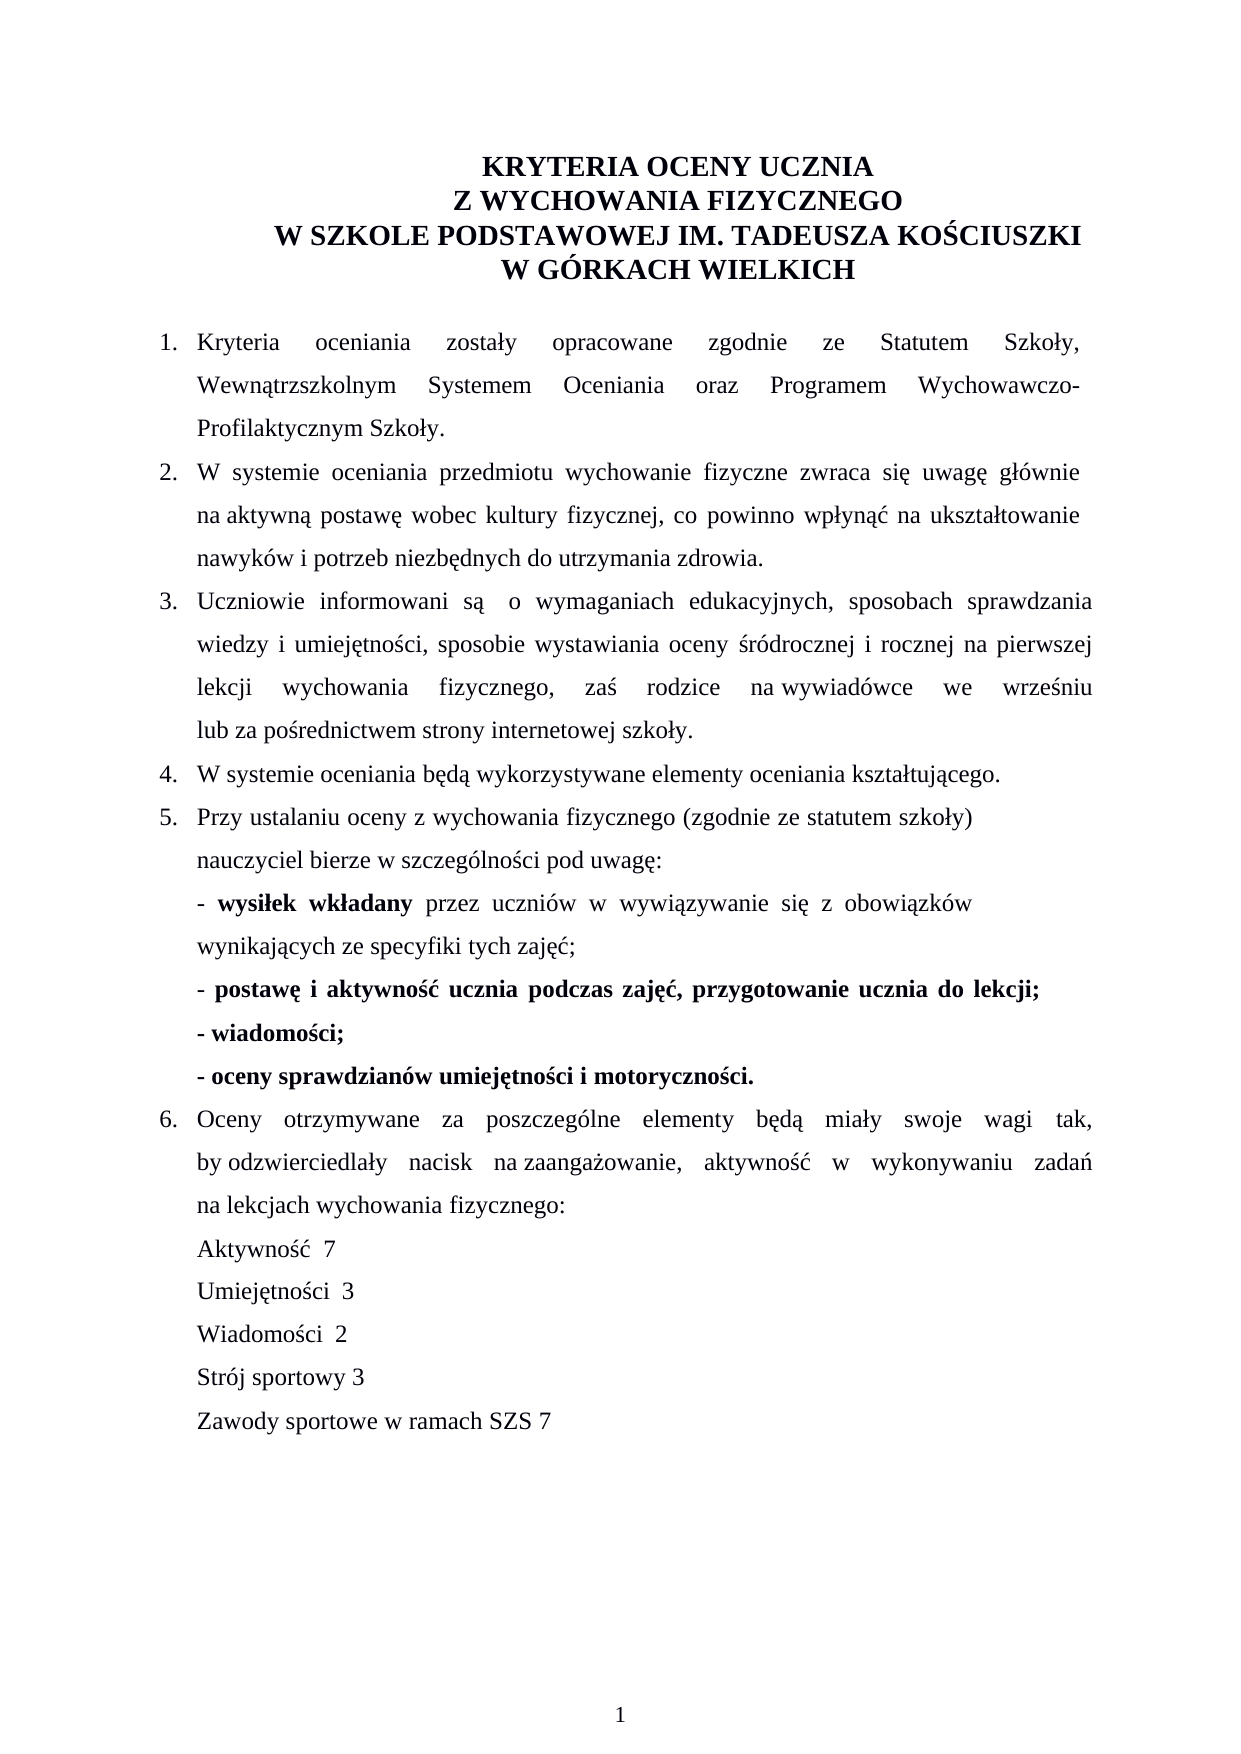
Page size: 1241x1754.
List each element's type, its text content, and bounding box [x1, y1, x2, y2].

list Uczniowie informowani są o wymaganiach edukacyjnych, sposobach sprawdzania wiedzy i umiejętności, sposobie wystawiania oceny śródrocznej i rocznej na pierwszej lekcji wychowania fizycznego, zaś rodzice na wywiadówce we wrześniu lub za pośrednictwem strony internetowej szkoły. [159, 586, 1093, 744]
text Aktywność 7 [159, 1234, 1093, 1262]
title KRYTERIA OCENY UCZNIA [263, 149, 1093, 182]
text - oceny sprawdzianów umiejętności i motoryczności. [197, 1061, 1041, 1090]
list Kryteria oceniania zostały opracowane zgodnie ze Statutem Szkoły, Wewnątrzszkolnym Systemem Oceniania oraz Programem Wychowawczo-Profilaktycznym Szkoły. [159, 327, 1080, 442]
text Strój sportowy 3 [159, 1362, 1093, 1391]
text Wiadomości 2 [159, 1319, 1093, 1348]
title W SZKOLE PODSTAWOWEJ IM. TADEUSZA KOŚCIUSZKI [263, 218, 1093, 251]
text - postawę i aktywność ucznia podczas zajęć, przygotowanie ucznia do lekcji; - wiadomości; [197, 974, 1041, 1046]
list Oceny otrzymywane za poszczególne elementy będą miały swoje wagi tak, by odzwierciedlały nacisk na zaangażowanie, aktywność w wykonywaniu zadań na lekcjach wychowania fizycznego: [159, 1104, 1093, 1219]
text Zawody sportowe w ramach SZS 7 [159, 1406, 1093, 1435]
list W systemie oceniania przedmiotu wychowanie fizyczne zwraca się uwagę głównie na aktywną postawę wobec kultury fizycznej, co powinno wpłynąć na ukształtowanie nawyków i potrzeb niezbędnych do utrzymania zdrowia. [159, 457, 1080, 572]
list W systemie oceniania będą wykorzystywane elementy oceniania kształtującego. [159, 759, 1093, 787]
list Przy ustalaniu oceny z wychowania fizycznego (zgodnie ze statutem szkoły) nauczyciel bierze w szczególności pod uwagę: [159, 802, 973, 874]
title Z WYCHOWANIA FIZYCZNEGO [263, 183, 1093, 217]
title W GÓRKACH WIELKICH [263, 252, 1093, 286]
text Umiejętności 3 [159, 1276, 1093, 1305]
text - wysiłek wkładany przez uczniów w wywiązywanie się z obowiązków wynikających ze specyfiki tych zajęć; [197, 888, 973, 960]
